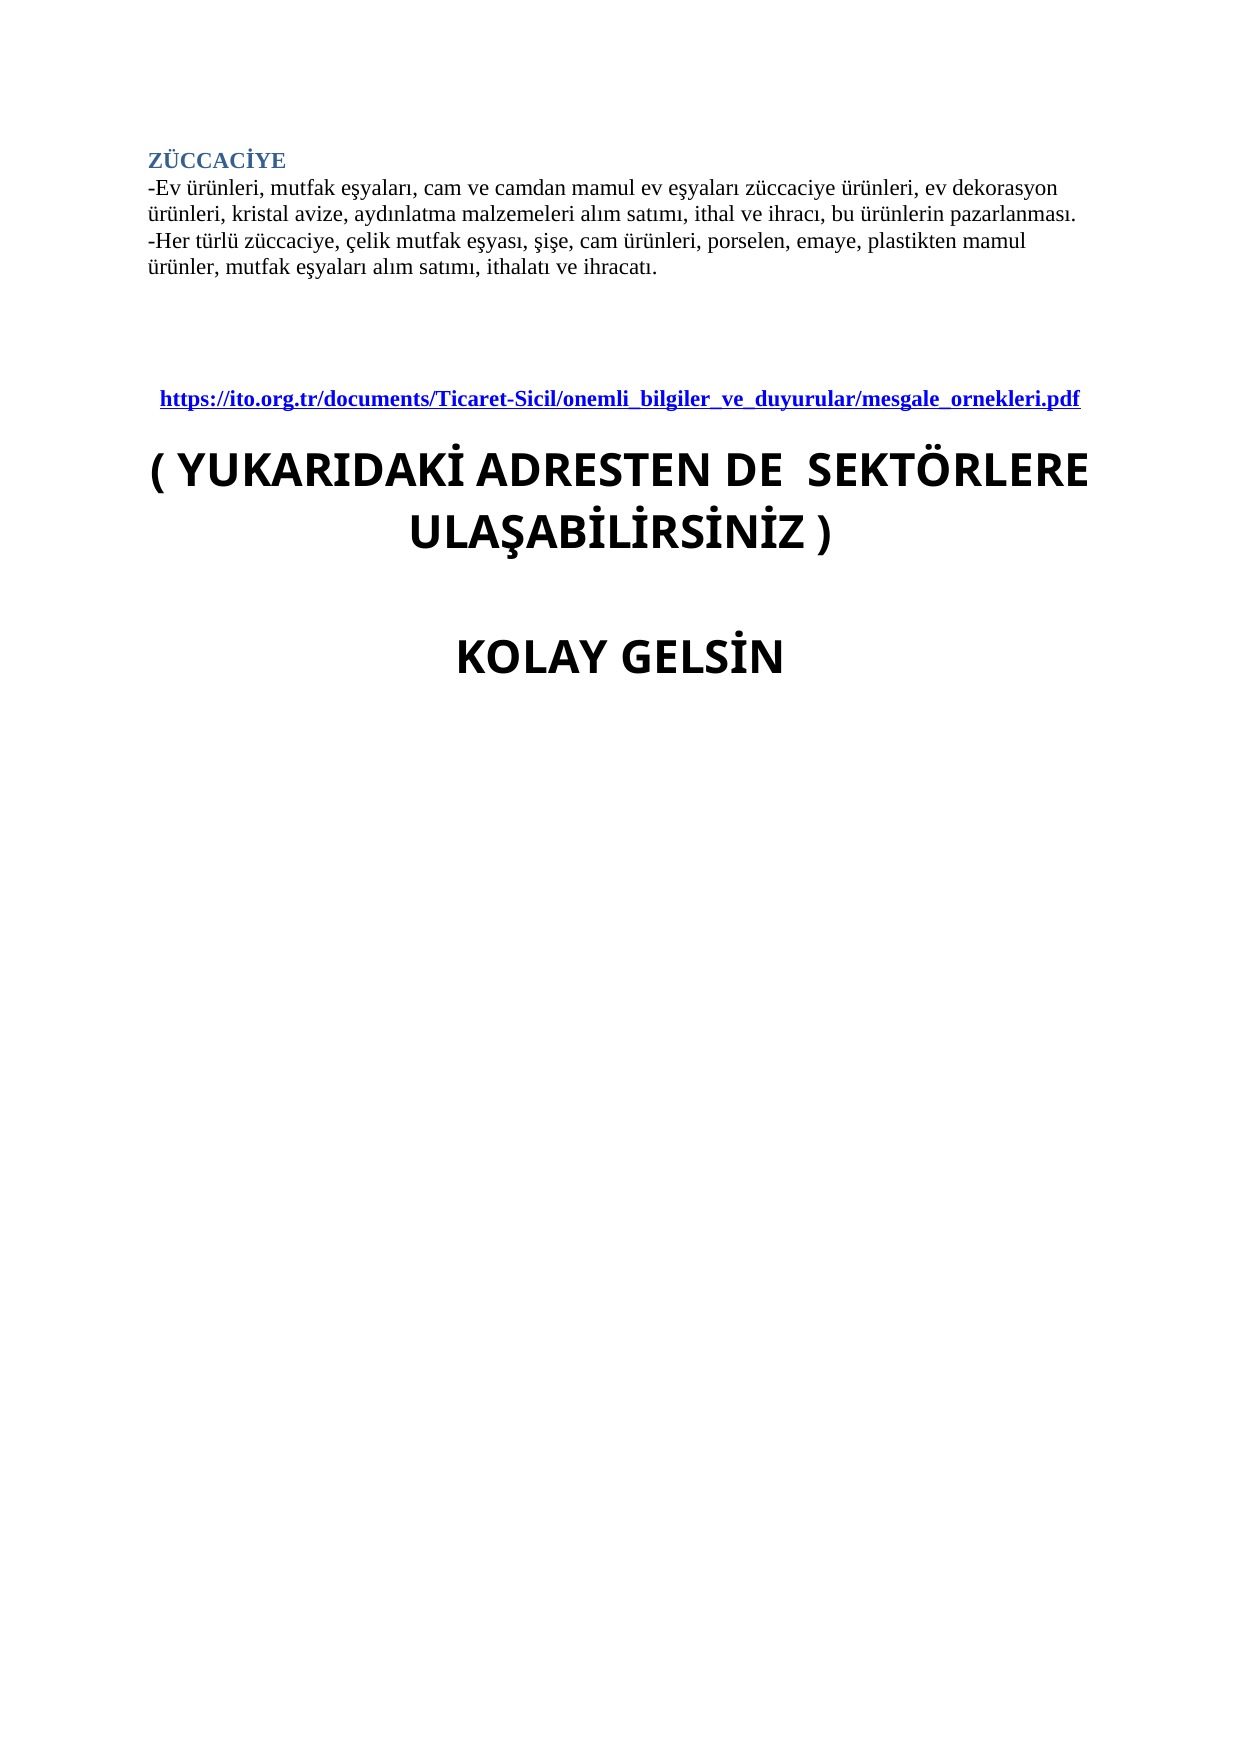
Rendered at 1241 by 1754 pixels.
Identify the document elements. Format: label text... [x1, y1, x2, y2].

text KOLAY GELSİN [148, 625, 1093, 687]
text https://ito.org.tr/documents/Ticaret-Sicil/onemli_bilgiler_ve_duyurular/mesgale_ornekleri.pdf [148, 385, 1093, 411]
text -Her türlü züccaciye, çelik mutfak eşyası, şişe, cam ürünleri, porselen, emaye, plastikten mamul ürünler, mutfak eşyaları alım satımı, ithalatı ve ihracatı. [148, 227, 1093, 279]
subtitle ZÜCCACİYE [148, 148, 1093, 174]
text -Ev ürünleri, mutfak eşyaları, cam ve camdan mamul ev eşyaları züccaciye ürünleri, ev dekorasyon ürünleri, kristal avize, aydınlatma malzemeleri alım satımı, ithal ve ihracı, bu ürünlerin pazarlanması. [148, 174, 1093, 227]
text ( YUKARIDAKİ ADRESTEN DE SEKTÖRLERE ULAŞABİLİRSİNİZ ) [148, 437, 1093, 562]
